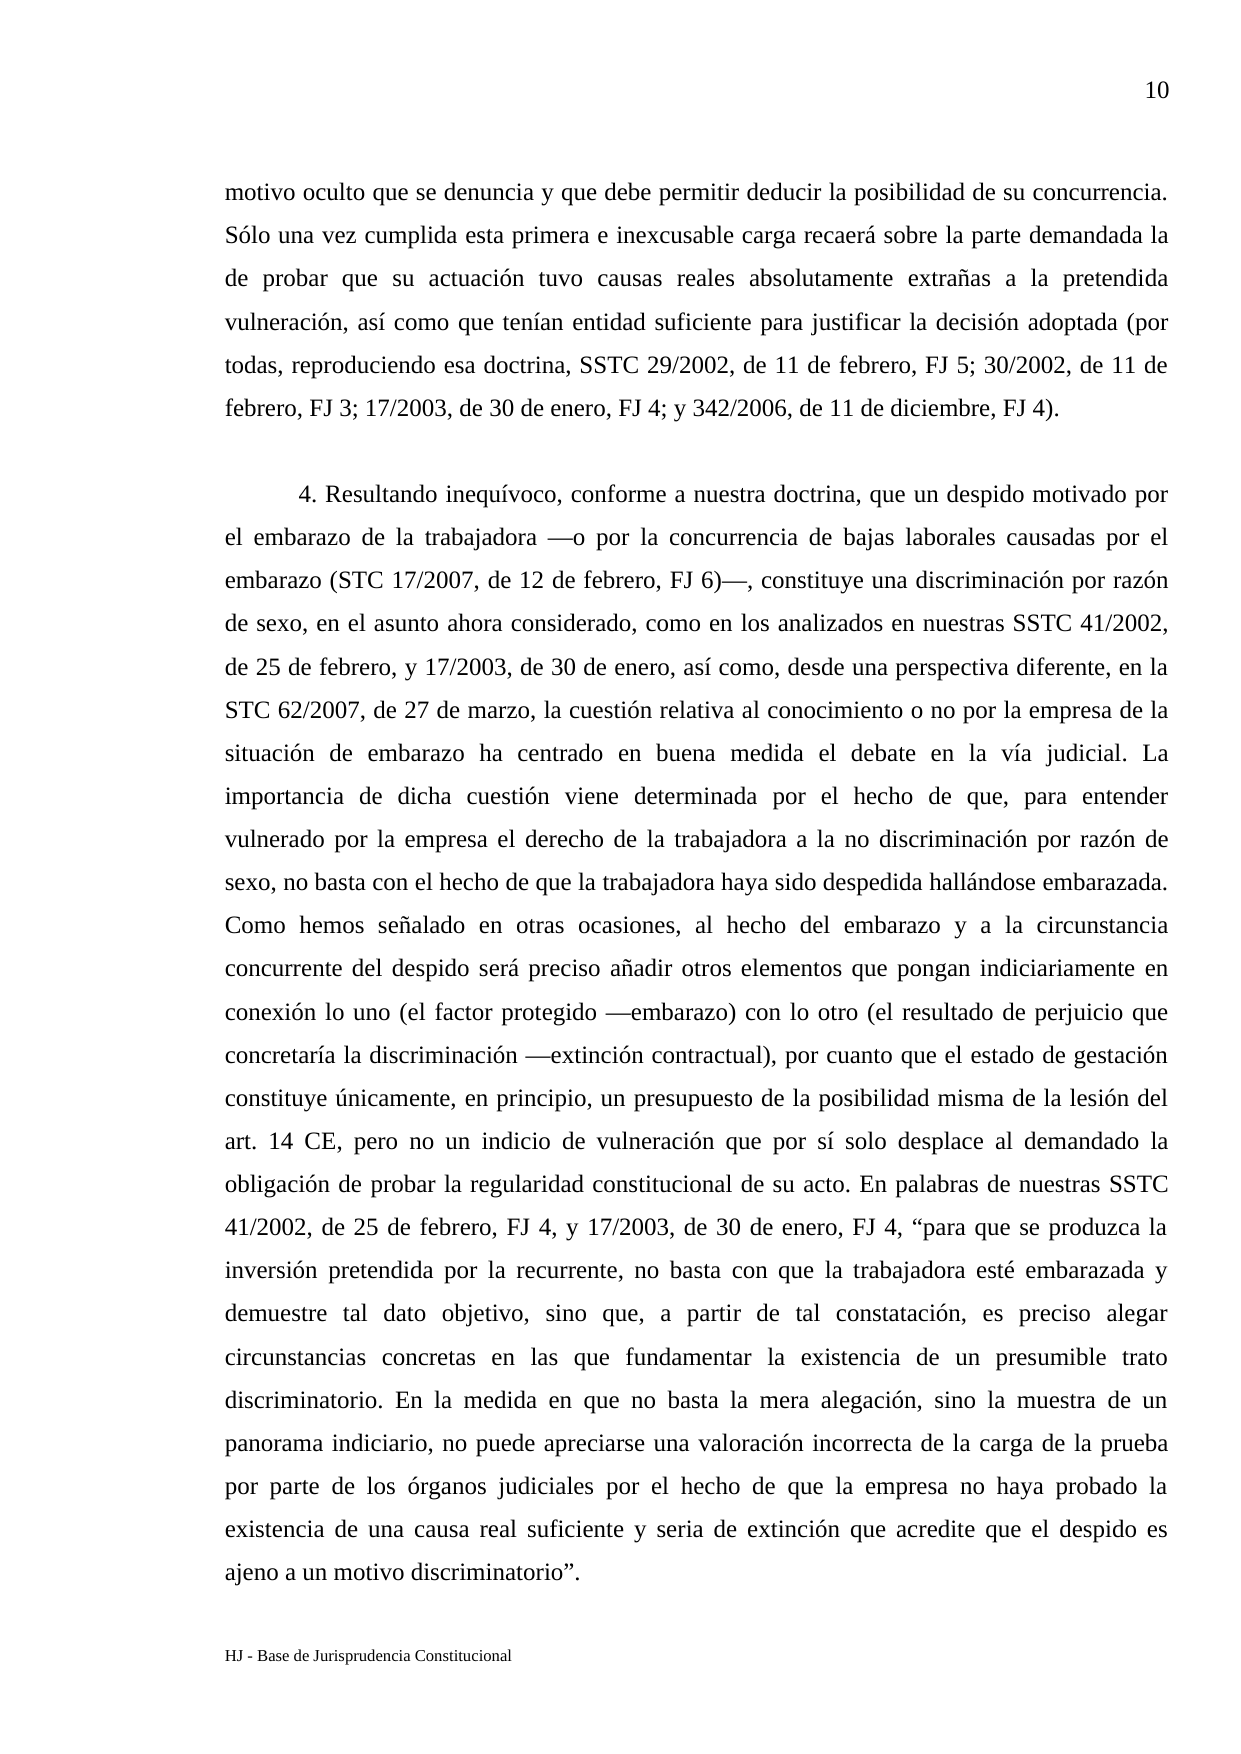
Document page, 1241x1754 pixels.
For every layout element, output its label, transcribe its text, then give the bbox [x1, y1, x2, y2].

text 4. Resultando inequívoco, conforme a nuestra doctrina, que un despido motivado por el embarazo de la trabajadora —o por la concurrencia de bajas laborales causadas por el embarazo (STC 17/2007, de 12 de febrero, FJ 6)—, constituye una discriminación por razón de sexo, en el asunto ahora considerado, como en los analizados en nuestras SSTC 41/2002, de 25 de febrero, y 17/2003, de 30 de enero, así como, desde una perspectiva diferente, en la STC 62/2007, de 27 de marzo, la cuestión relativa al conocimiento o no por la empresa de la situación de embarazo ha centrado en buena medida el debate en la vía judicial. La importancia de dicha cuestión viene determinada por el hecho de que, para entender vulnerado por la empresa el derecho de la trabajadora a la no discriminación por razón de sexo, no basta con el hecho de que la trabajadora haya sido despedida hallándose embarazada. Como hemos señalado en otras ocasiones, al hecho del embarazo y a la circunstancia concurrente del despido será preciso añadir otros elementos que pongan indiciariamente en conexión lo uno (el factor protegido —embarazo) con lo otro (el resultado de perjuicio que concretaría la discriminación —extinción contractual), por cuanto que el estado de gestación constituye únicamente, en principio, un presupuesto de la posibilidad misma de la lesión del art. 14 CE, pero no un indicio de vulneración que por sí solo desplace al demandado la obligación de probar la regularidad constitucional de su acto. En palabras de nuestras SSTC 41/2002, de 25 de febrero, FJ 4, y 17/2003, de 30 de enero, FJ 4, “para que se produzca la inversión pretendida por la recurrente, no basta con que la trabajadora esté embarazada y demuestre tal dato objetivo, sino que, a partir de tal constatación, es preciso alegar circunstancias concretas en las que fundamentar la existencia de un presumible trato discriminatorio. En la medida en que no basta la mera alegación, sino la muestra de un panorama indiciario, no puede apreciarse una valoración incorrecta de la carga de la prueba por parte de los órganos judiciales por el hecho de que la empresa no haya probado la existencia de una causa real suficiente y seria de extinción que acredite que el despido es ajeno a un motivo discriminatorio”. [224, 479, 1169, 1586]
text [224, 177, 1169, 422]
